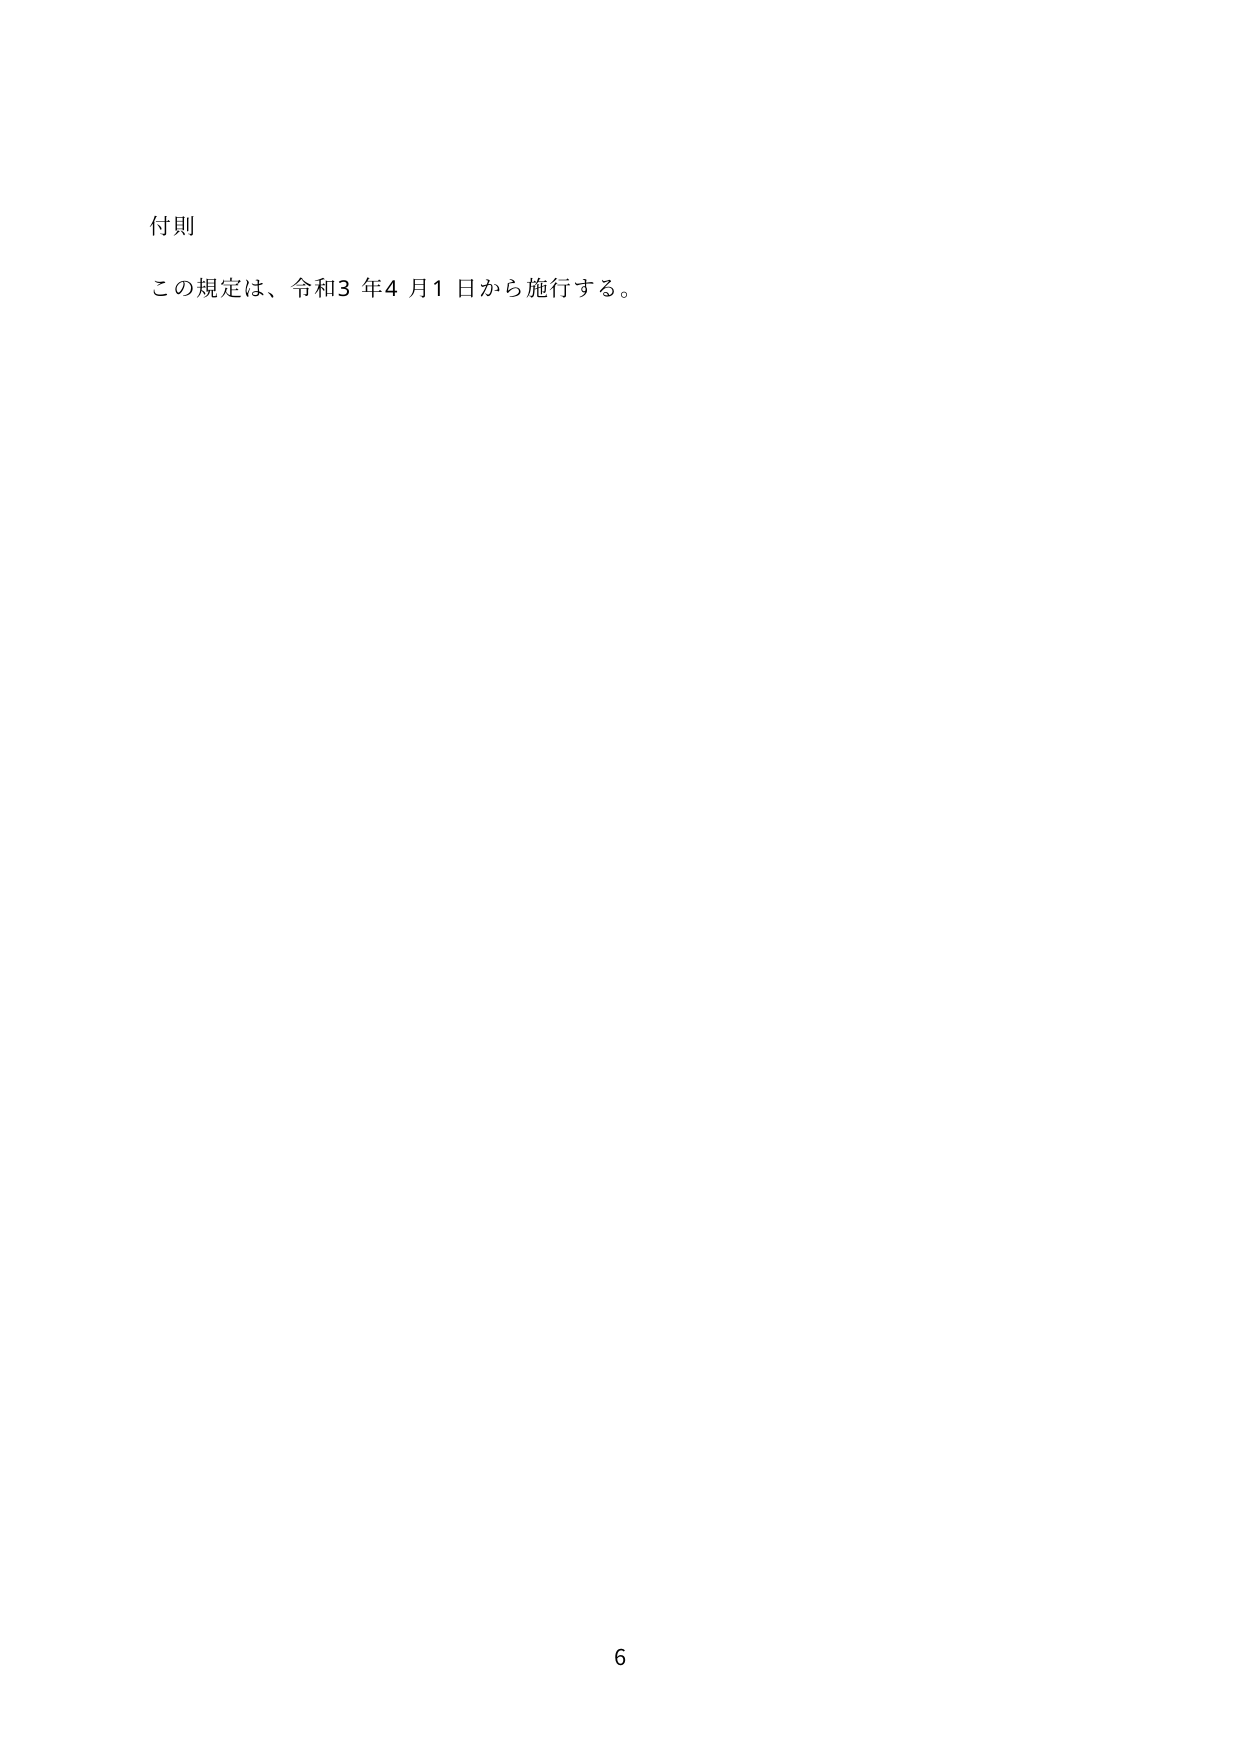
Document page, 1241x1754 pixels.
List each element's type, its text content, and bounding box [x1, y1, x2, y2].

text この規定は、令和3年4月1日から施行する。 [149, 256, 1091, 318]
text 付則 [149, 194, 1091, 256]
